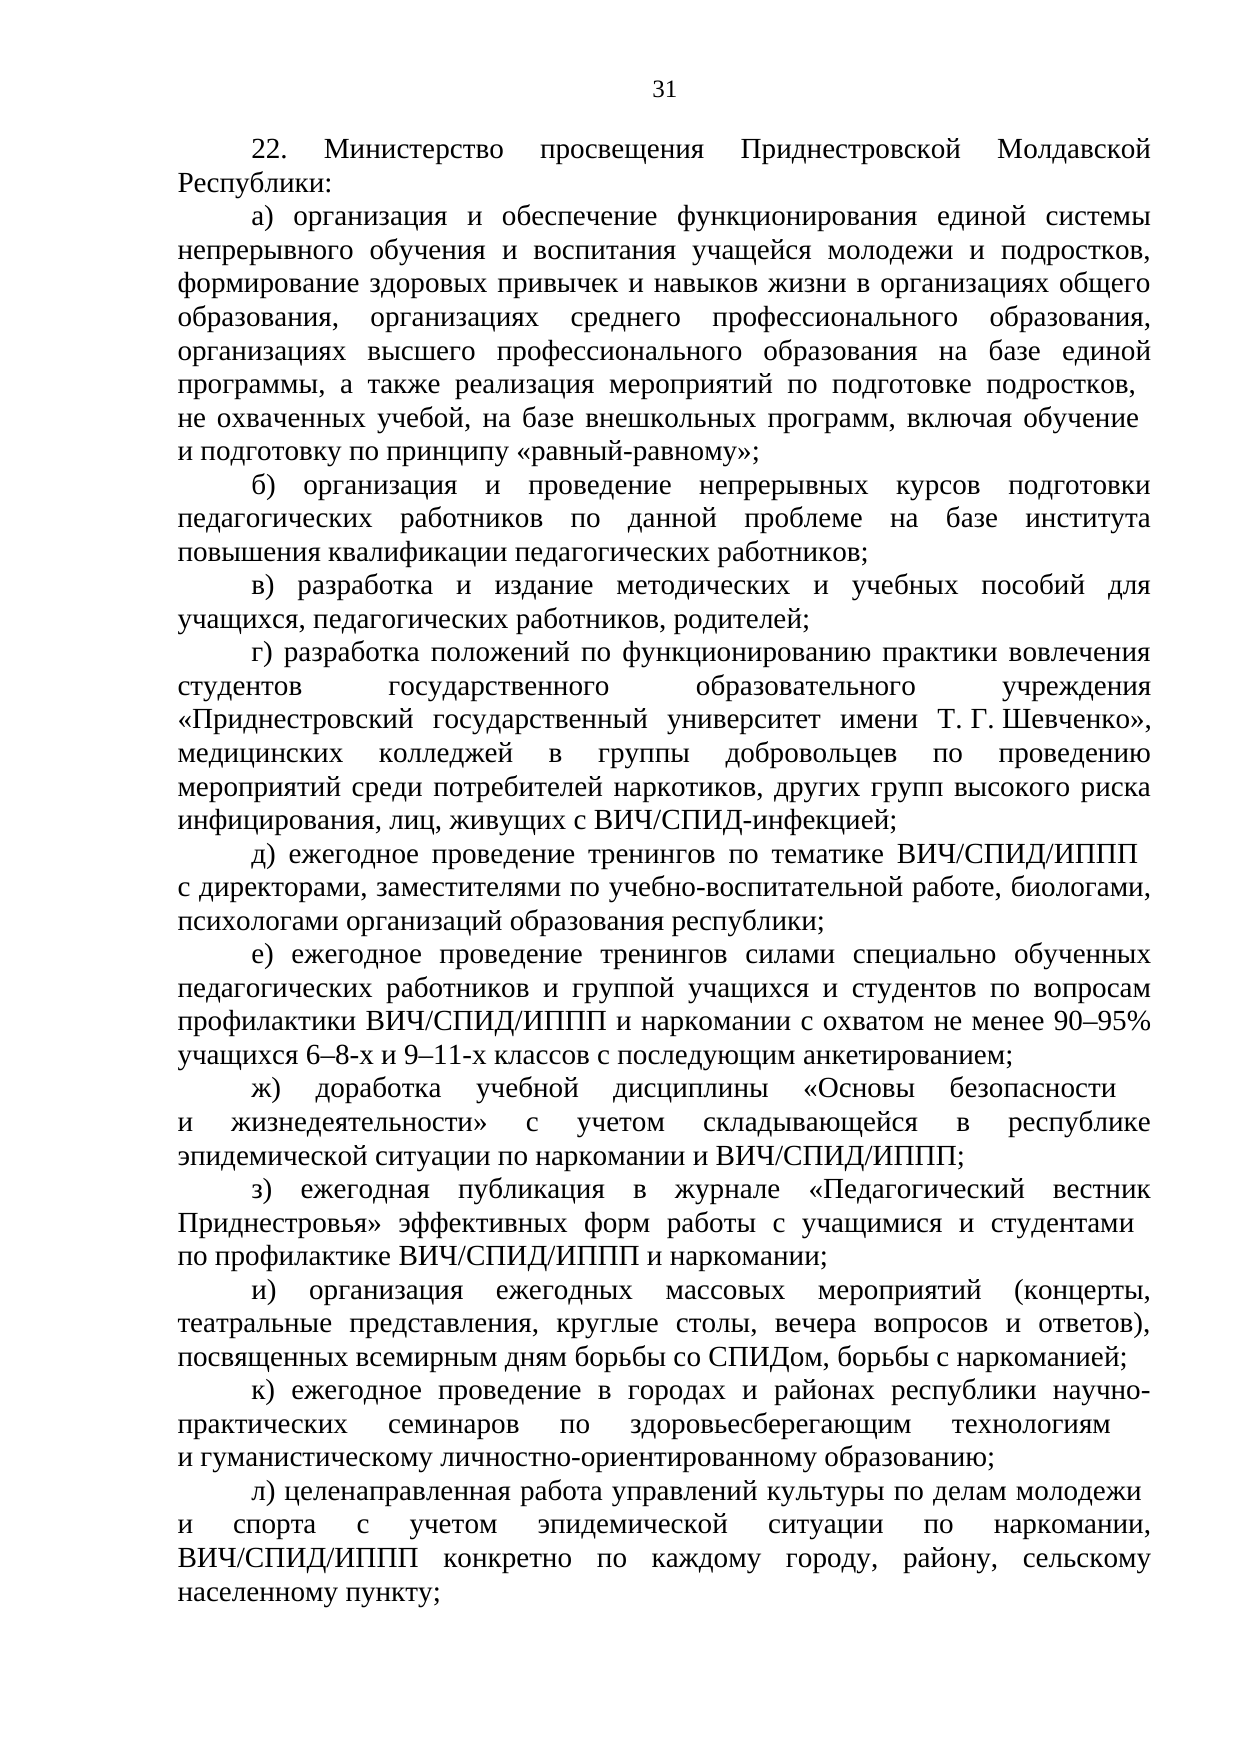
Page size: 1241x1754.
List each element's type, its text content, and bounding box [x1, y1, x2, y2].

text з) ежегодная публикация в журнале «Педагогический вестник Приднестровья» эффективных форм работы с учащимися и студентами по профилактике ВИЧ/СПИД/ИППП и наркомании; [177, 1171, 1152, 1272]
text д) ежегодное проведение тренингов по тематике ВИЧ/СПИД/ИППП с директорами, заместителями по учебно-воспитательной работе, биологами, психологами организаций образования республики; [177, 836, 1152, 936]
text ж) доработка учебной дисциплины «Основы безопасности и жизнедеятельности» с учетом складывающейся в республике эпидемической ситуации по наркомании и ВИЧ/СПИД/ИППП; [177, 1071, 1152, 1171]
text а) организация и обеспечение функционирования единой системы непрерывного обучения и воспитания учащейся молодежи и подростков, формирование здоровых привычек и навыков жизни в организациях общего образования, организациях среднего профессионального образования, организациях высшего профессионального образования на базе единой программы, а также реализация мероприятий по подготовке подростков, не охваченных учебой, на базе внешкольных программ, включая обучение и подготовку по принципу «равный-равному»; [177, 198, 1152, 467]
text к) ежегодное проведение в городах и районах республики научно-практических семинаров по здоровьесберегающим технологиям и гуманистическому личностно-ориентированному образованию; [177, 1372, 1152, 1473]
text л) целенаправленная работа управлений культуры по делам молодежи и спорта с учетом эпидемической ситуации по наркомании, ВИЧ/СПИД/ИППП конкретно по каждому городу, району, сельскому населенному пункту; [177, 1473, 1152, 1607]
text 22. Министерство просвещения Приднестровской Молдавской Республики: [177, 131, 1152, 198]
text в) разработка и издание методических и учебных пособий для учащихся, педагогических работников, родителей; [177, 567, 1152, 634]
text е) ежегодное проведение тренингов силами специально обученных педагогических работников и группой учащихся и студентов по вопросам профилактики ВИЧ/СПИД/ИППП и наркомании с охватом не менее 90–95% учащихся 6–8-х и 9–11-х классов с последующим анкетированием; [177, 936, 1152, 1071]
text г) разработка положений по функционированию практики вовлечения студентов государственного образовательного учреждения «Приднестровский государственный университет имени Т. Г. Шевченко», медицинских колледжей в группы добровольцев по проведению мероприятий среди потребителей наркотиков, других групп высокого риска инфицирования, лиц, живущих с ВИЧ/СПИД-инфекцией; [177, 634, 1152, 836]
text и) организация ежегодных массовых мероприятий (концерты, театральные представления, круглые столы, вечера вопросов и ответов), посвященных всемирным дням борьбы со СПИДом, борьбы с наркоманией; [177, 1272, 1152, 1372]
text б) организация и проведение непрерывных курсов подготовки педагогических работников по данной проблеме на базе института повышения квалификации педагогических работников; [177, 467, 1152, 567]
